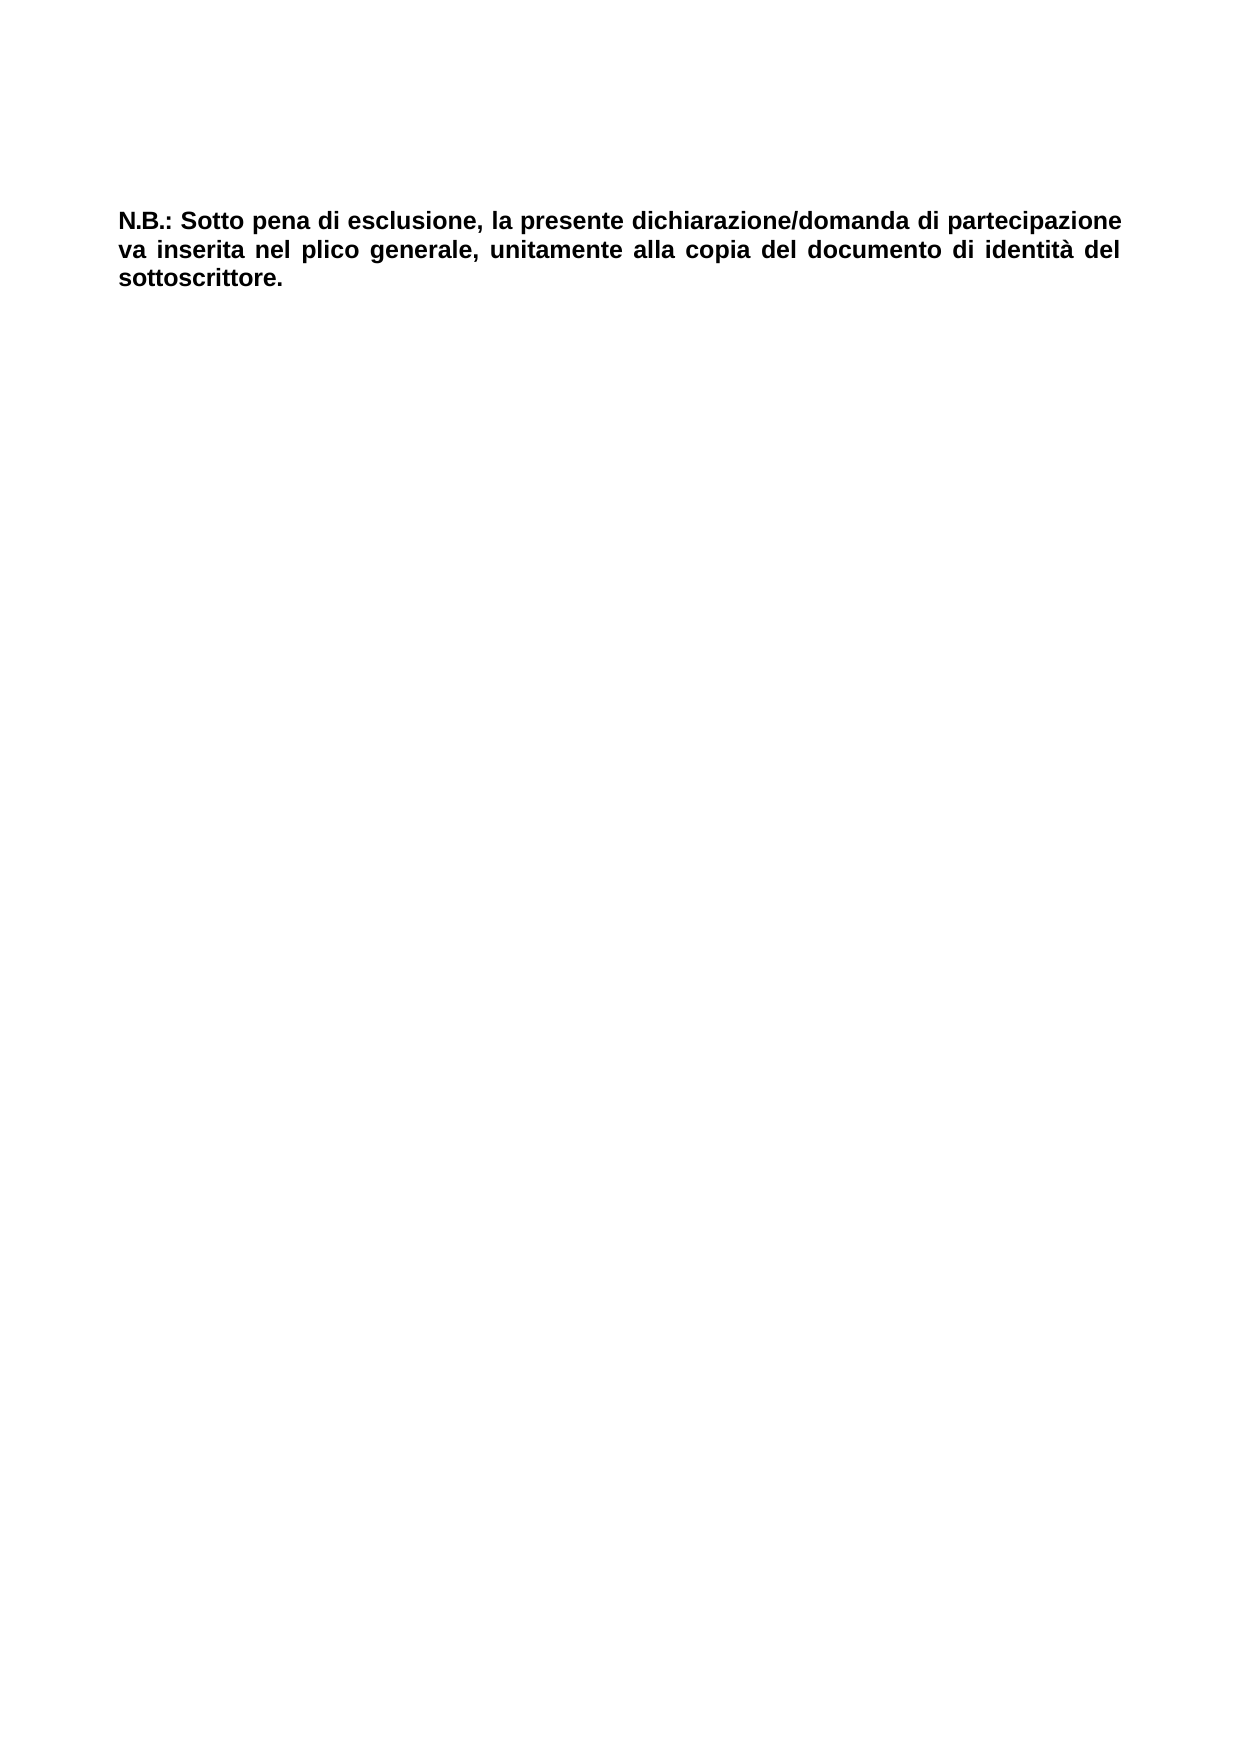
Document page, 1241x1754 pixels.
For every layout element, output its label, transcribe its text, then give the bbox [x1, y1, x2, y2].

text N.B.: Sotto pena di esclusione, la presente dichiarazione/domanda di partecipazione va inserita nel plico generale, unitamente alla copia del documento di identità del sottoscrittore. [118, 206, 1122, 292]
